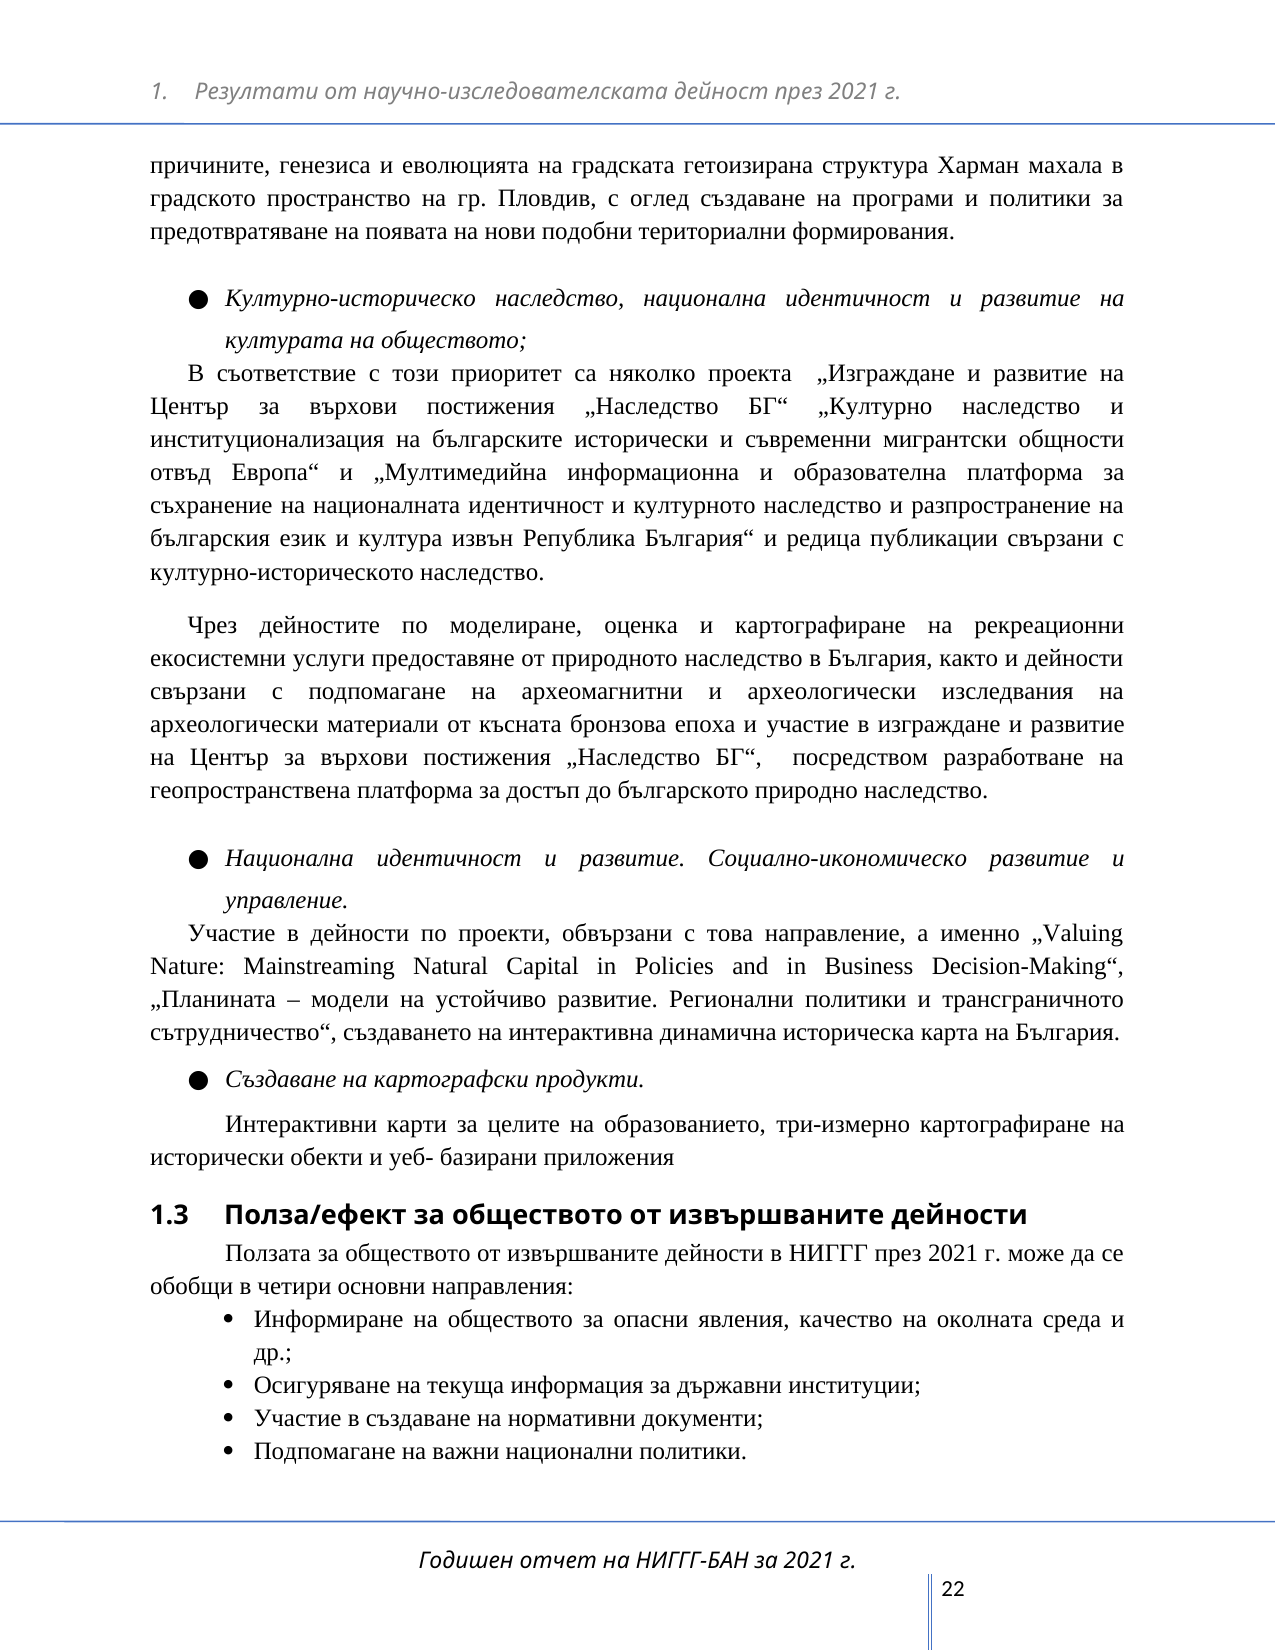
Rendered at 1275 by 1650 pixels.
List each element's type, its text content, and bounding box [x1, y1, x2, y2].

text Проучвания, свързани със съвременни въздействия на глобалните промени върху еволюцията на карста (на базата на интегрирания мониторинг в моделни карстови геосистеми в България). Извършена е валидизация на промените в градската среда през 2012-2018 отразени в „Urban atlas“ по програма Коперник. Дефинирани и анализирани са причините, генезиса и еволюцията на градската гетоизирана структура Харман махала в градското пространство на гр. Пловдив, с оглед създаване на програми и политики за предотвратяване на появата на нови подобни териториални формирования. [150, 238, 1125, 465]
text Интерактивни карти за целите на образованието, три-измерно картографиране на исторически обекти и уеб- базирани приложения [150, 1329, 1125, 1391]
list Подобряване на качеството на живот – храни, здраве, биоразнообразие, опазване на околната среда, градска среда и транспорт и др.; [187, 150, 1125, 234]
text В съответствие с този приоритет са няколко проекта „Изграждане и развитие на Център за върхови постижения „Наследство БГ“ „Културно наследство и институционализация на българските исторически и съвременни мигрантски общности отвъд Европа“ и „Мултимедийна информационна и образователна платформа за съхранение на националната идентичност и културното наследство и разпространение на българския език и култура извън Република България“ и редица публикации свързани с културно-историческото наследство. [150, 579, 1125, 806]
list Създаване на картографски продукти. [187, 1271, 1125, 1322]
text Чрез дейностите по моделиране, оценка и картографиране на рекреационни екосистемни услуги предоставяне от природното наследство в България, както и дейности свързани с подпомагане на археомагнитни и археологически изследвания на археологически материали от късната бронзова епоха и участие в изграждане и развитие на Център за върхови постижения „Наследство БГ“, посредством разработване на геопространствена платформа за достъп до българското природно наследство. [150, 831, 1125, 1025]
list Културно-историческо наследство, национална идентичност и развитие на културата на обществото; [187, 491, 1125, 575]
list Национална идентичност и развитие. Социално-икономическо развитие и управление. [187, 1050, 1125, 1134]
text Участие в дейности по проекти, обвързани с това направление, а именно „Valuing Nature: Mainstreaming Natural Capital in Policies and in Business Decision-Making“, „Планината – модели на устойчиво развитие. Регионални политики и трансграничното сътрудничество“, създаването на интерактивна динамична историческа карта на България. [150, 1138, 1125, 1266]
